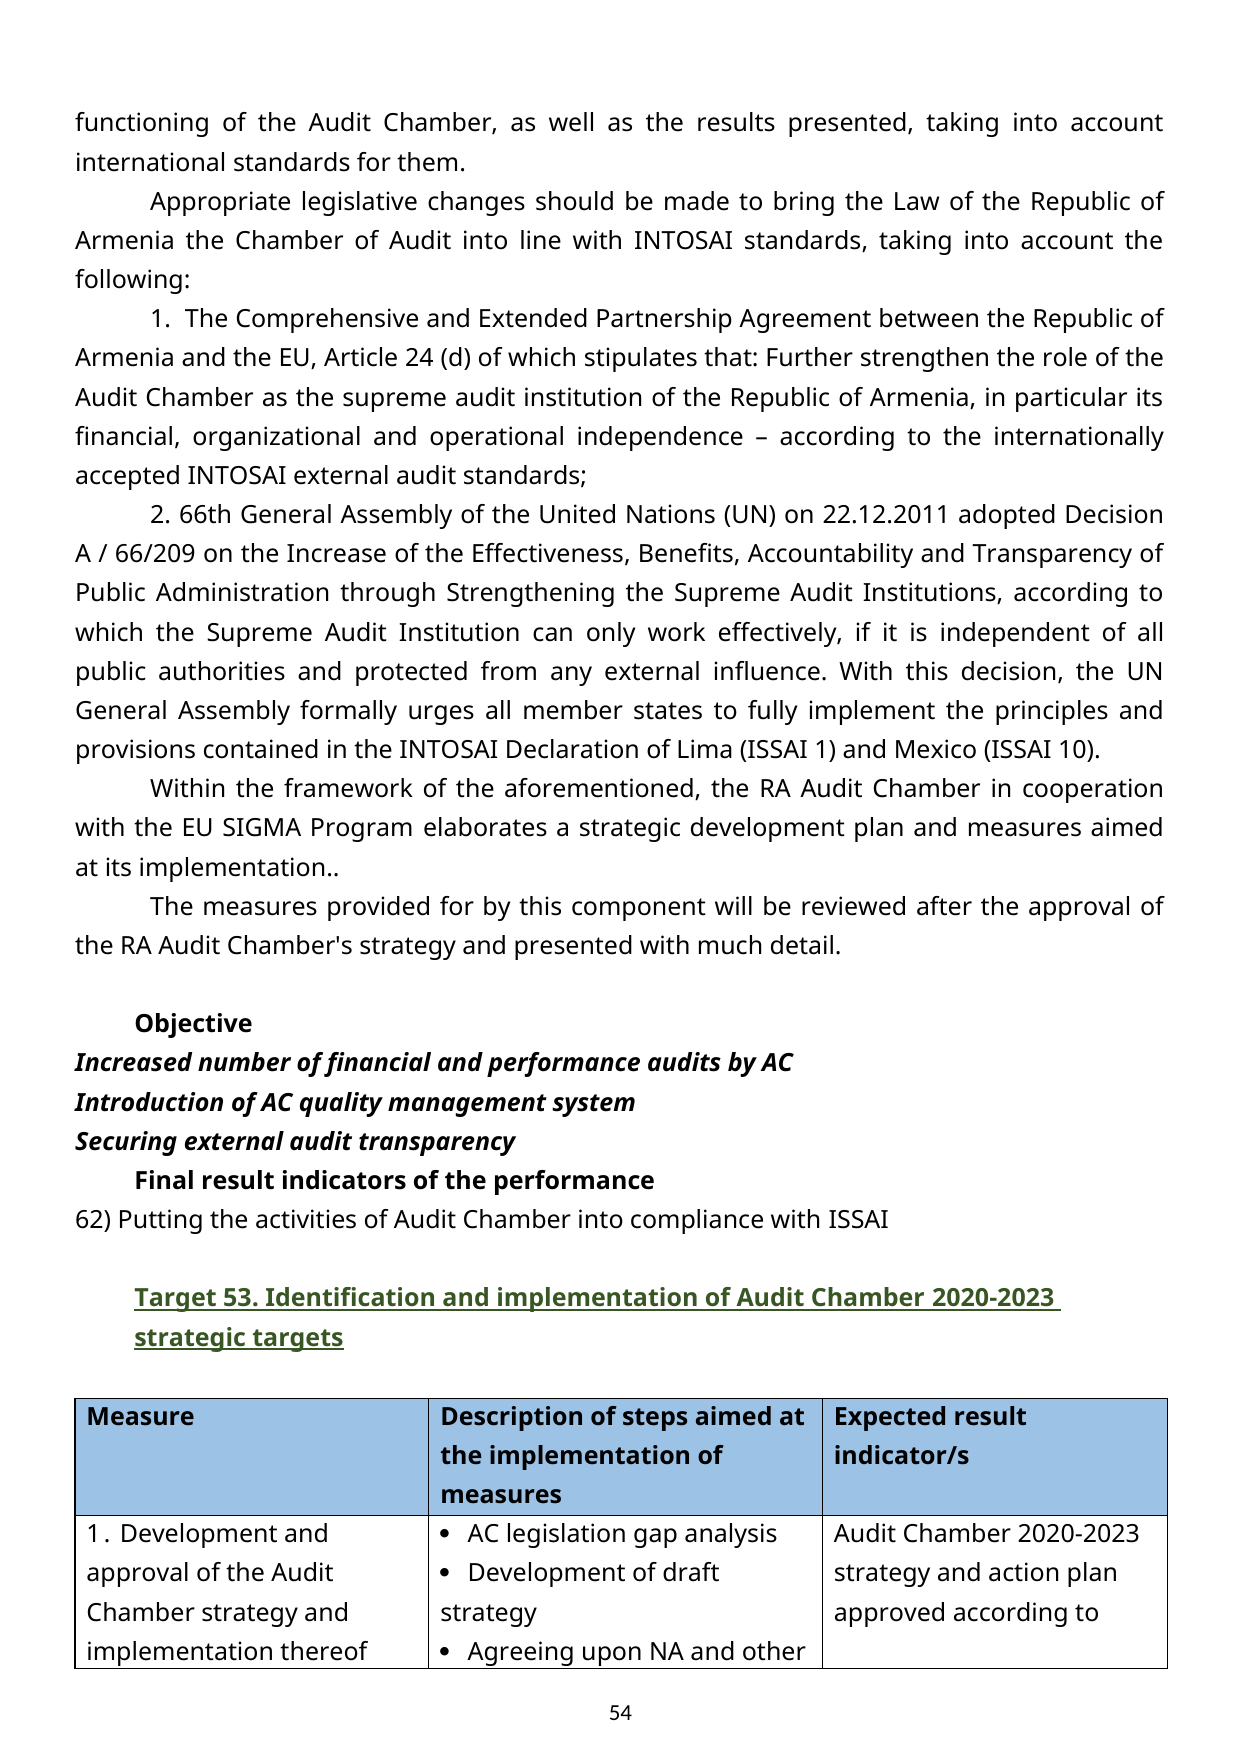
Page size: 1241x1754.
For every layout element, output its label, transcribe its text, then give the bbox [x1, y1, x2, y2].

list 62) Putting the activities of Audit Chamber into compliance with ISSAI [75, 1202, 1165, 1236]
text 1. The Comprehensive and Extended Partnership Agreement between the Republic of Armenia and the EU, Article 24 (d) of which stipulates that: Further strengthen the role of the Audit Chamber as the supreme audit institution of the Republic of Armenia, in particular its financial, organizational and operational independence – according to the internationally accepted INTOSAI external audit standards; [75, 301, 1165, 492]
table_header Expected result indicator/s [823, 1399, 1167, 1515]
table_header Measure [76, 1399, 428, 1515]
text 2. 66th General Assembly of the United Nations (UN) on 22.12.2011 adopted Decision A / 66/209 on the Increase of the Effectiveness, Benefits, Accountability and Transparency of Public Administration through Strengthening the Supreme Audit Institutions, according to which the Supreme Audit Institution can only work effectively, if it is independent of all public authorities and protected from any external influence. With this decision, the UN General Assembly formally urges all member states to fully implement the principles and provisions contained in the INTOSAI Declaration of Lima (ISSAI 1) and Mexico (ISSAI 10). [75, 497, 1165, 766]
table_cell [76, 1516, 428, 1667]
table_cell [429, 1516, 822, 1667]
text Increased number of financial and performance audits by AC [75, 1045, 1165, 1079]
text The measures provided for by this component will be reviewed after the approval of the RA Audit Chamber's strategy and presented with much detail. [75, 888, 1165, 962]
text Within the framework of the aforementioned, the RA Audit Chamber in cooperation with the EU SIGMA Program elaborates a strategic development plan and measures aimed at its implementation.. [75, 771, 1165, 883]
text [75, 105, 1165, 178]
text Final result indicators of the performance [134, 1162, 1165, 1197]
text Introduction of AC quality management system [75, 1084, 1165, 1118]
text Appropriate legislative changes should be made to bring the Law of the Republic of Armenia the Chamber of Audit into line with INTOSAI standards, taking into account the following: [75, 183, 1165, 296]
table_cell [823, 1516, 1167, 1667]
table_header Description of steps aimed at the implementation of measures [429, 1399, 822, 1515]
text Securing external audit transparency [75, 1123, 1165, 1157]
text Objective [75, 1006, 1165, 1040]
text Target 53. Identification and implementation of Audit Chamber 2020-2023 strategic targets [134, 1280, 1165, 1353]
